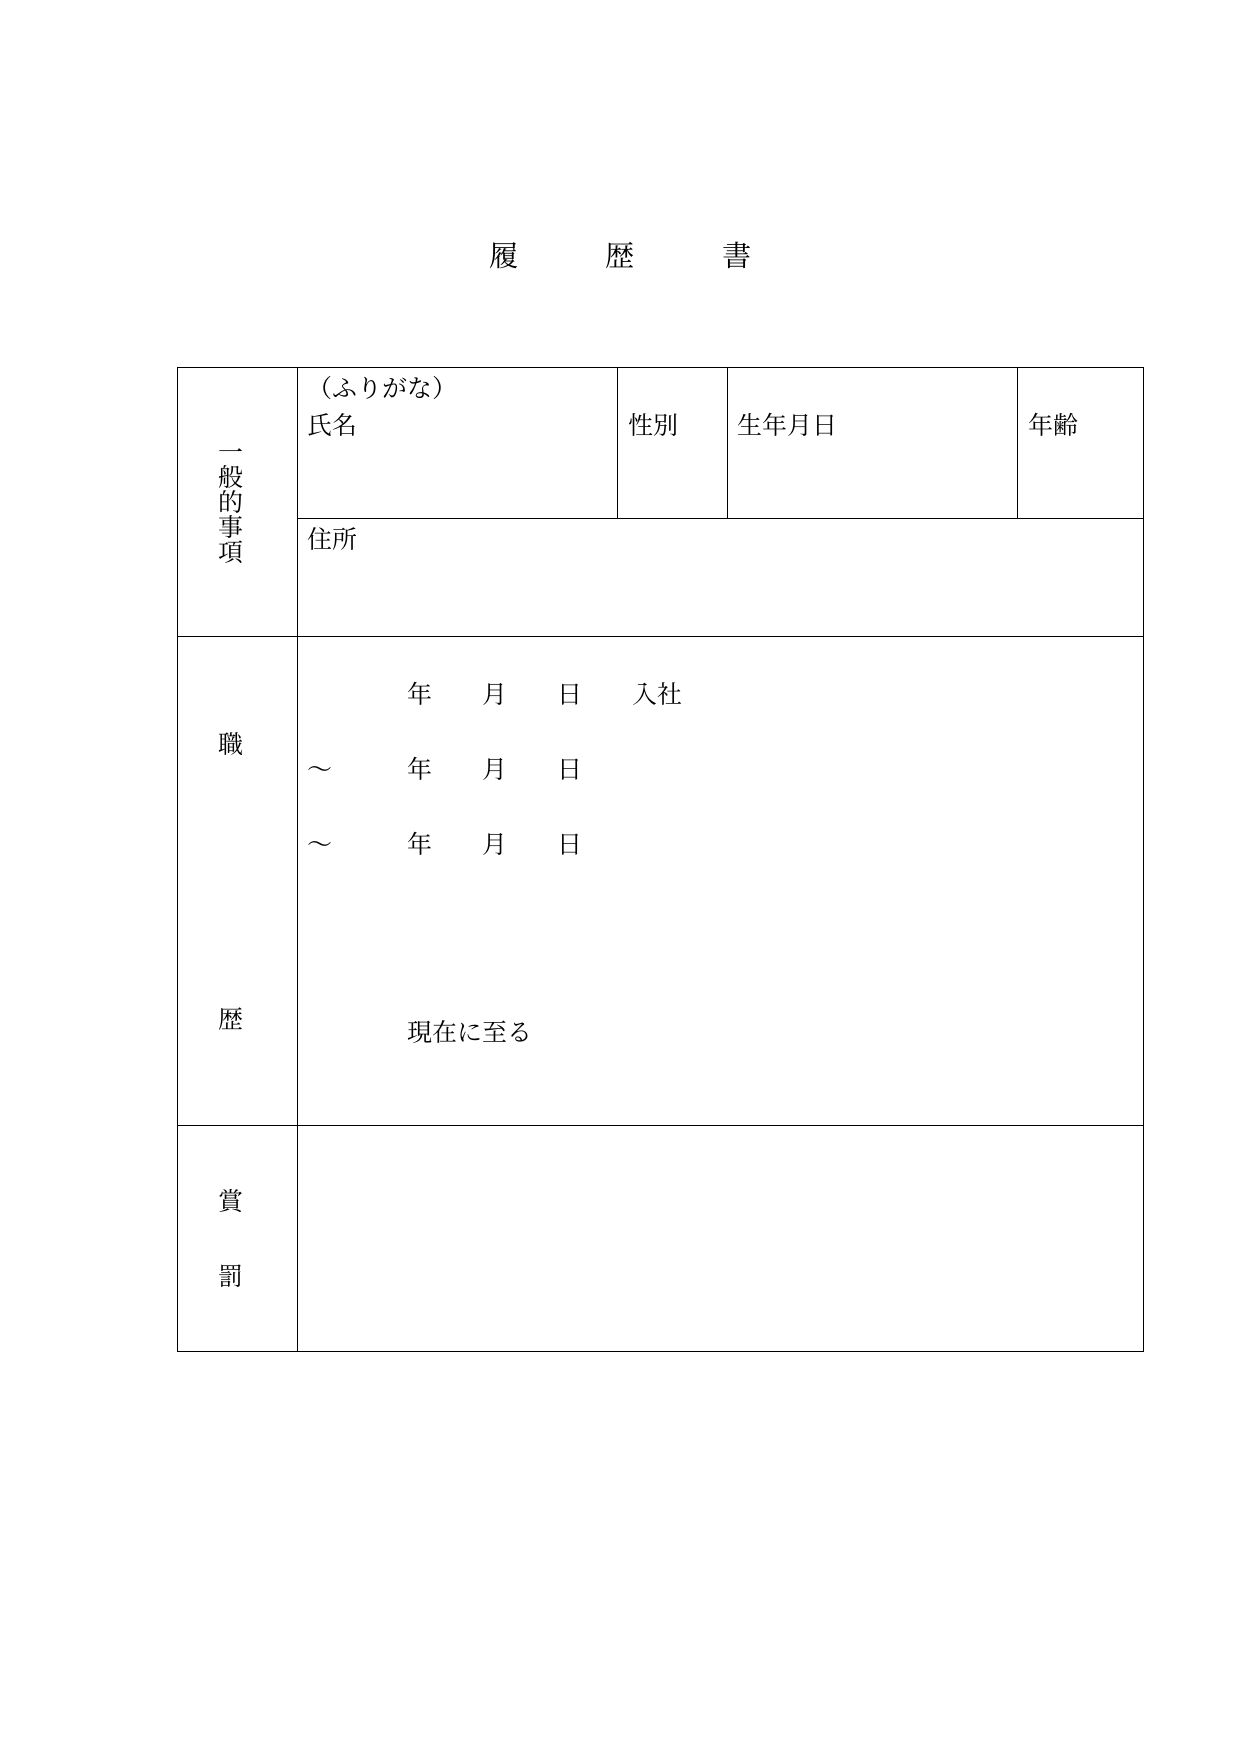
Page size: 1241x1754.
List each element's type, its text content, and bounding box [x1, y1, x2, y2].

text 履 歴 書 [177, 217, 1063, 292]
table_header 性別 [618, 368, 727, 518]
table_cell [298, 1126, 1143, 1351]
table_cell 住所 [298, 519, 1143, 636]
table_header 年齢 [1018, 368, 1143, 518]
table_cell 賞 罰 [178, 1126, 297, 1351]
table_cell 年 月 日 入社 ～ 年 月 日 ～ 年 月 日 現在に至る [298, 637, 1143, 1124]
table_header （ふりがな） 氏名 [298, 368, 617, 518]
table_cell 職 歴 [178, 637, 297, 1124]
table_header 一般的事項 [178, 368, 297, 636]
table_header 生年月日 [728, 368, 1017, 518]
